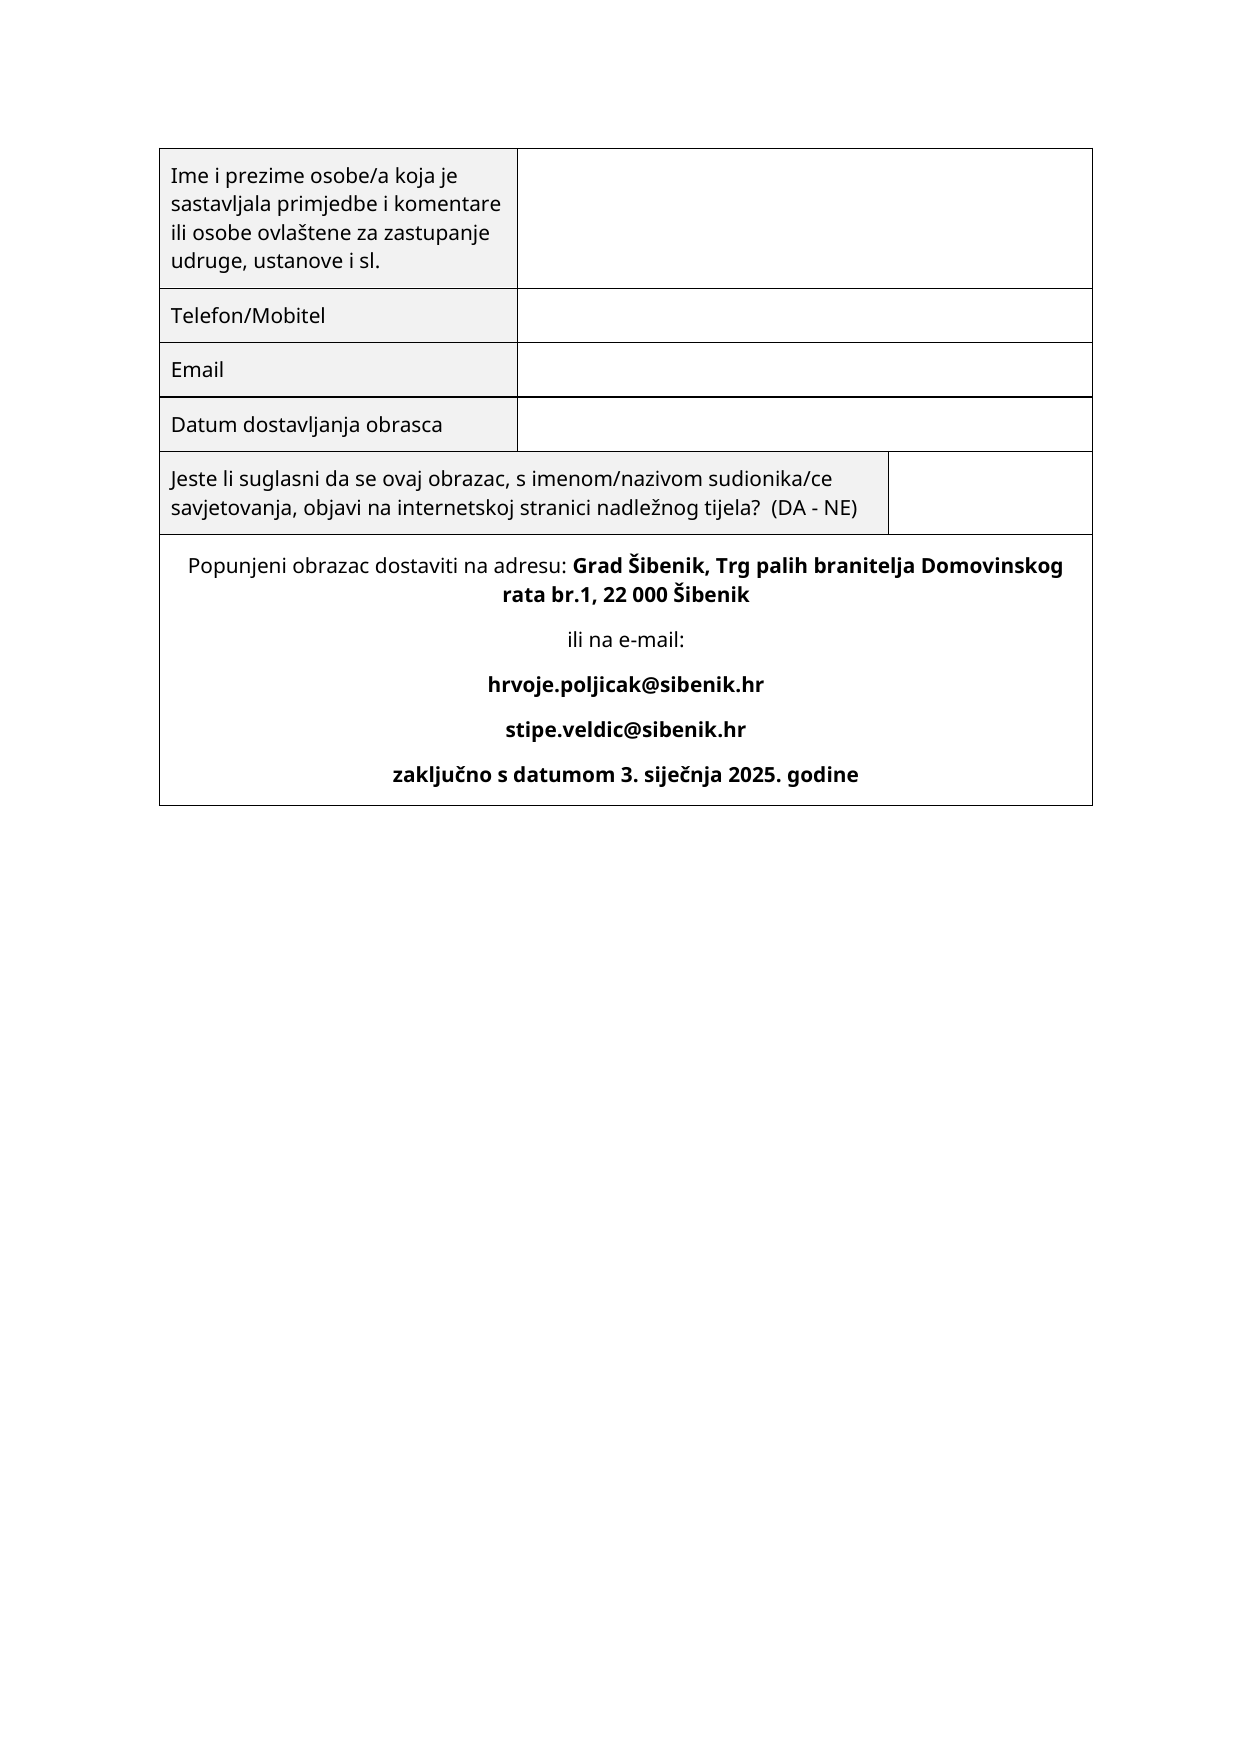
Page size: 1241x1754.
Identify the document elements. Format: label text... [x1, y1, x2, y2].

table_cell Email [160, 343, 517, 396]
table_cell Popunjeni obrazac dostaviti na adresu: Grad Šibenik, Trg palih branitelja Domovinskog rata br.1, 22 000 Šibenik ili na e-mail: hrvoje.poljicak@sibenik.hr stipe.veldic@sibenik.hr zaključno s datumom 3. siječnja 2025. godine [160, 535, 1092, 805]
table_cell Datum dostavljanja obrasca [160, 398, 517, 451]
table_cell Telefon/Mobitel [160, 289, 517, 342]
table_header Ime i prezime osobe/a koja je sastavljala primjedbe i komentare ili osobe ovlaštene za zastupanje udruge, ustanove i sl. [160, 149, 517, 287]
table_cell [889, 452, 1092, 534]
table_header [518, 149, 1092, 287]
table_cell [518, 289, 1092, 342]
table_cell [518, 398, 1092, 451]
table_cell Jeste li suglasni da se ovaj obrazac, s imenom/nazivom sudionika/ce savjetovanja, objavi na internetskoj stranici nadležnog tijela? (DA - NE) [160, 452, 888, 534]
table_cell [518, 343, 1092, 396]
